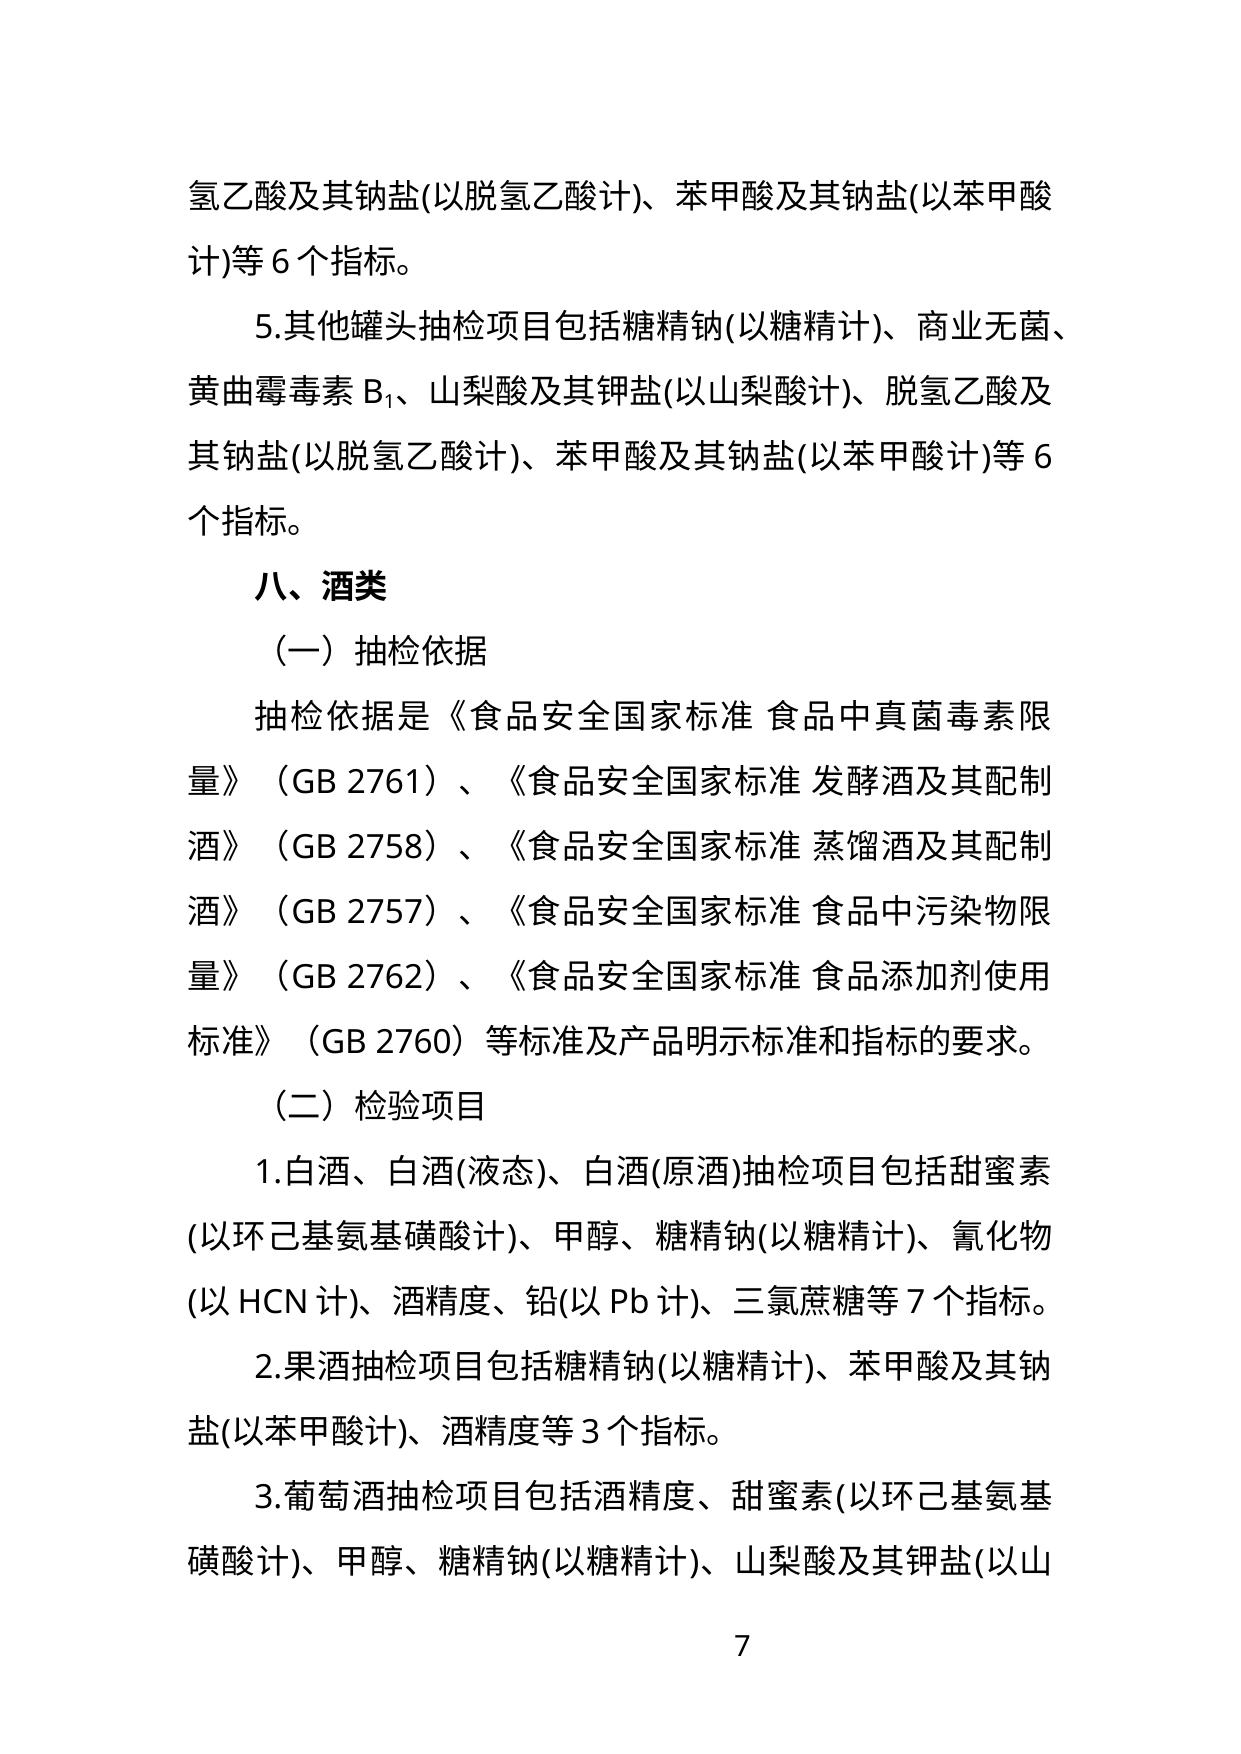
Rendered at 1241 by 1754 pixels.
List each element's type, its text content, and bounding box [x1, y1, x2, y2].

text 抽检依据是《食品安全国家标准 食品中真菌毒素限量》（GB 2761）、《食品安全国家标准 发酵酒及其配制酒》（GB 2758）、《食品安全国家标准 蒸馏酒及其配制酒》（GB 2757）、《食品安全国家标准 食品中污染物限量》（GB 2762）、《食品安全国家标准 食品添加剂使用标准》（GB 2760）等标准及产品明示标准和指标的要求。 [187, 682, 1053, 1072]
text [187, 162, 1053, 292]
text 八、酒类 [187, 552, 1053, 617]
text （一）抽检依据 [187, 617, 1053, 682]
text 1.白酒、白酒(液态)、白酒(原酒)抽检项目包括甜蜜素(以环己基氨基磺酸计)、甲醇、糖精钠(以糖精计)、氰化物(以HCN计)、酒精度、铅(以Pb计)、三氯蔗糖等7个指标。 [187, 1137, 1053, 1332]
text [187, 1462, 1053, 1592]
text （二）检验项目 [187, 1072, 1053, 1137]
text 2.果酒抽检项目包括糖精钠(以糖精计)、苯甲酸及其钠盐(以苯甲酸计)、酒精度等3个指标。 [187, 1332, 1053, 1462]
text 5.其他罐头抽检项目包括糖精钠(以糖精计)、商业无菌、黄曲霉毒素B1、山梨酸及其钾盐(以山梨酸计)、脱氢乙酸及其钠盐(以脱氢乙酸计)、苯甲酸及其钠盐(以苯甲酸计)等6个指标。 [187, 292, 1053, 552]
